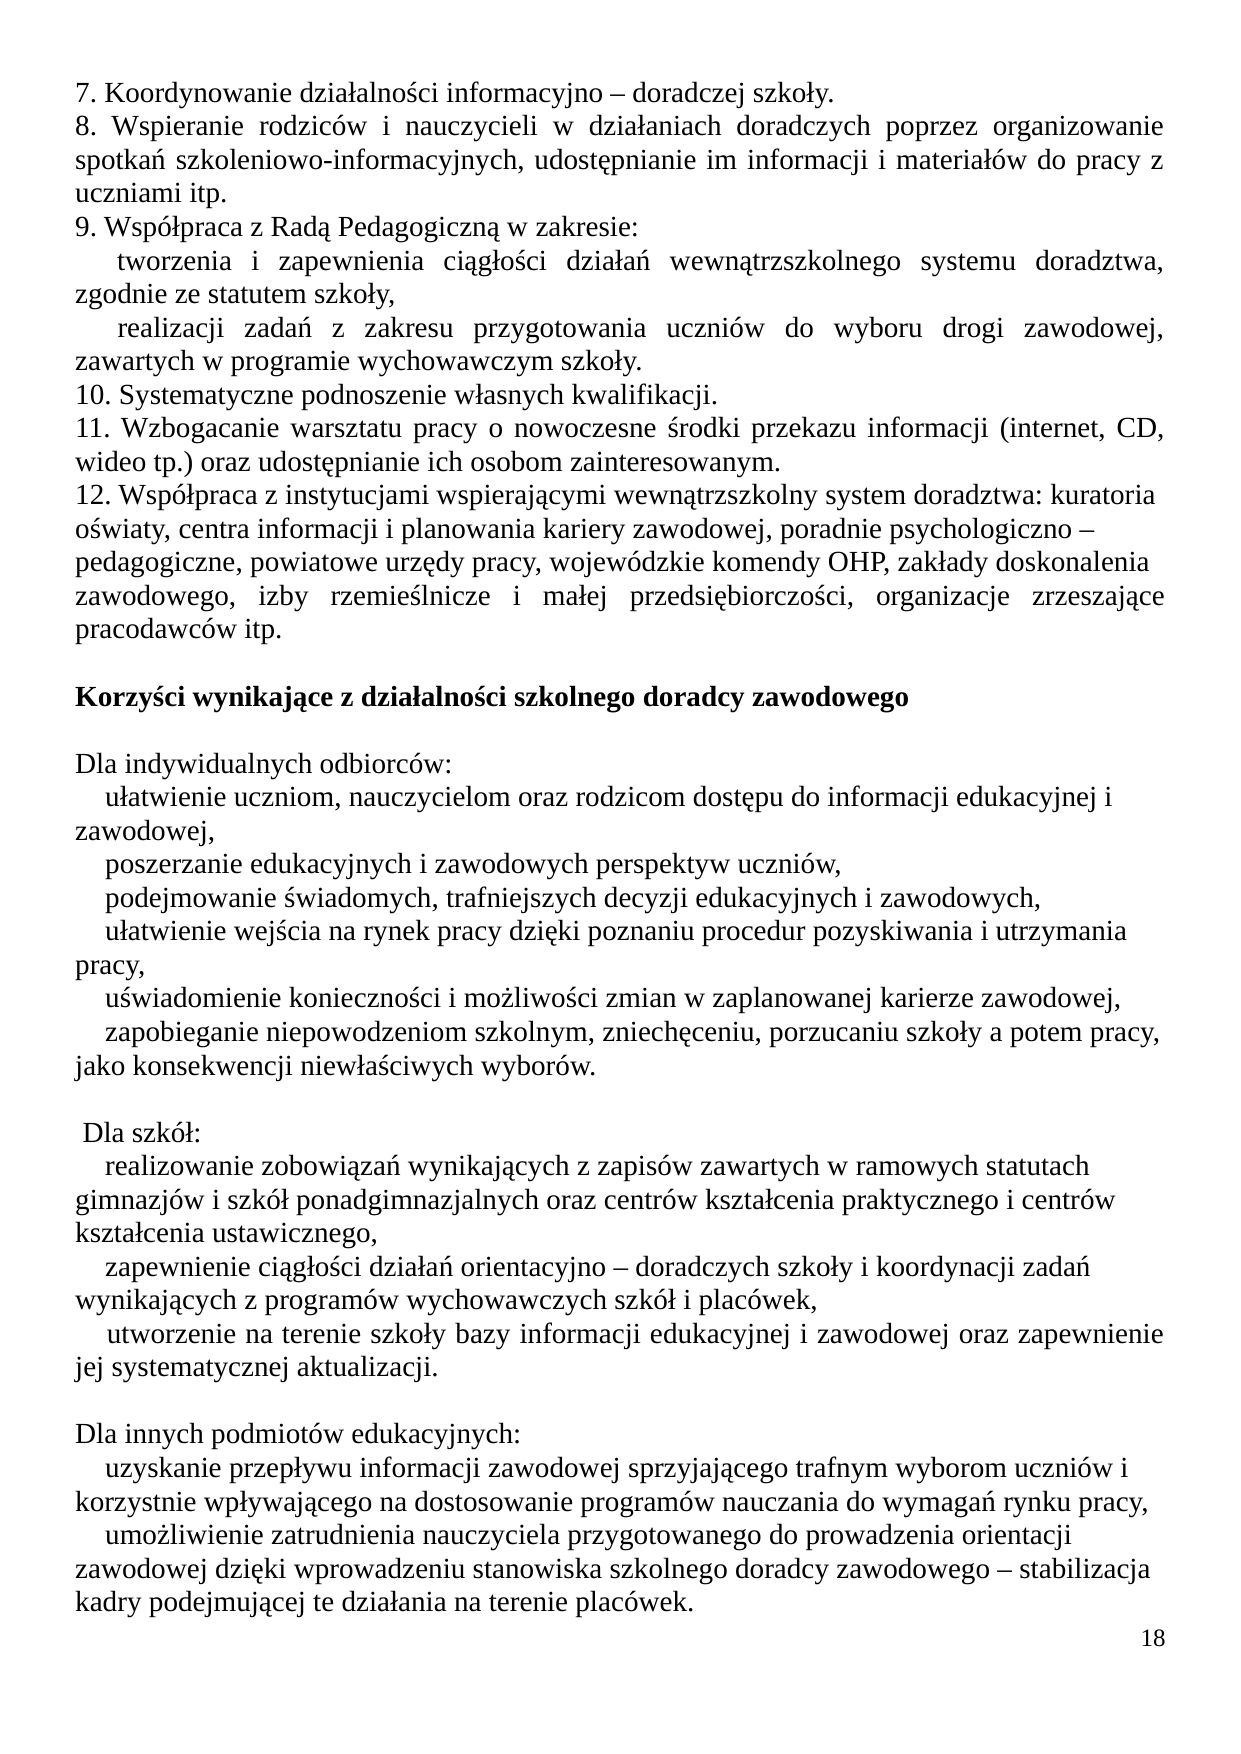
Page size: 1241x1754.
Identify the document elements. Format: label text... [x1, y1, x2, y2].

text kształcenia ustawicznego, [75, 1215, 1165, 1249]
text korzystnie wpływającego na dostosowanie programów nauczania do wymagań rynku pracy, [75, 1484, 1165, 1517]
text 11. Wzbogacanie warsztatu pracy o nowoczesne środki przekazu informacji (internet, CD, wideo tp.) oraz udostępnianie ich osobom zainteresowanym. [75, 410, 1165, 477]
text  podejmowanie świadomych, trafniejszych decyzji edukacyjnych i zawodowych, [75, 880, 1165, 913]
text zawodowego, izby rzemieślnicze i małej przedsiębiorczości, organizacje zrzeszające pracodawców itp. [75, 578, 1165, 645]
text  ułatwienie wejścia na rynek pracy dzięki poznaniu procedur pozyskiwania i utrzymania [75, 913, 1165, 947]
text gimnazjów i szkół ponadgimnazjalnych oraz centrów kształcenia praktycznego i centrów [75, 1182, 1165, 1215]
text wynikających z programów wychowawczych szkół i placówek, [75, 1282, 1165, 1316]
text oświaty, centra informacji i planowania kariery zawodowej, poradnie psychologiczno – [75, 511, 1165, 544]
text 7. Koordynowanie działalności informacyjno – doradczej szkoły. [75, 75, 1165, 108]
text Dla szkół: [75, 1115, 1165, 1148]
text zawodowej, [75, 813, 1165, 846]
text 10. Systematyczne podnoszenie własnych kwalifikacji. [75, 377, 1165, 410]
text pedagogiczne, powiatowe urzędy pracy, wojewódzkie komendy OHP, zakłady doskonalenia [75, 544, 1165, 578]
text Korzyści wynikające z działalności szkolnego doradcy zawodowego [75, 679, 1165, 712]
text  poszerzanie edukacyjnych i zawodowych perspektyw uczniów, [75, 846, 1165, 880]
text zawodowej dzięki wprowadzeniu stanowiska szkolnego doradcy zawodowego – stabilizacja [75, 1551, 1165, 1584]
text  uzyskanie przepływu informacji zawodowej sprzyjającego trafnym wyborom uczniów i [75, 1450, 1165, 1484]
text  realizowanie zobowiązań wynikających z zapisów zawartych w ramowych statutach [75, 1148, 1165, 1182]
text pracy, [75, 947, 1165, 981]
text 12. Współpraca z instytucjami wspierającymi wewnątrzszkolny system doradztwa: kuratoria [75, 477, 1165, 511]
text  utworzenie na terenie szkoły bazy informacji edukacyjnej i zawodowej oraz zapewnienie jej systematycznej aktualizacji. [75, 1316, 1165, 1383]
text kadry podejmującej te działania na terenie placówek. [75, 1584, 1165, 1618]
text  umożliwienie zatrudnienia nauczyciela przygotowanego do prowadzenia orientacji [75, 1517, 1165, 1551]
text  ułatwienie uczniom, nauczycielom oraz rodzicom dostępu do informacji edukacyjnej i [75, 779, 1165, 813]
text 9. Współpraca z Radą Pedagogiczną w zakresie: [75, 209, 1165, 243]
text 8. Wspieranie rodziców i nauczycieli w działaniach doradczych poprzez organizowanie spotkań szkoleniowo-informacyjnych, udostępnianie im informacji i materiałów do pracy z uczniami itp. [75, 108, 1165, 209]
text  zapewnienie ciągłości działań orientacyjno – doradczych szkoły i koordynacji zadań [75, 1249, 1165, 1282]
text Dla innych podmiotów edukacyjnych: [75, 1417, 1165, 1450]
text  zapobieganie niepowodzeniom szkolnym, zniechęceniu, porzucaniu szkoły a potem pracy, [75, 1014, 1165, 1048]
text Dla indywidualnych odbiorców: [75, 746, 1165, 779]
text  uświadomienie konieczności i możliwości zmian w zaplanowanej karierze zawodowej, [75, 981, 1165, 1014]
text  realizacji zadań z zakresu przygotowania uczniów do wyboru drogi zawodowej, zawartych w programie wychowawczym szkoły. [75, 310, 1165, 377]
text  tworzenia i zapewnienia ciągłości działań wewnątrzszkolnego systemu doradztwa, zgodnie ze statutem szkoły, [75, 243, 1165, 310]
text jako konsekwencji niewłaściwych wyborów. [75, 1048, 1165, 1081]
